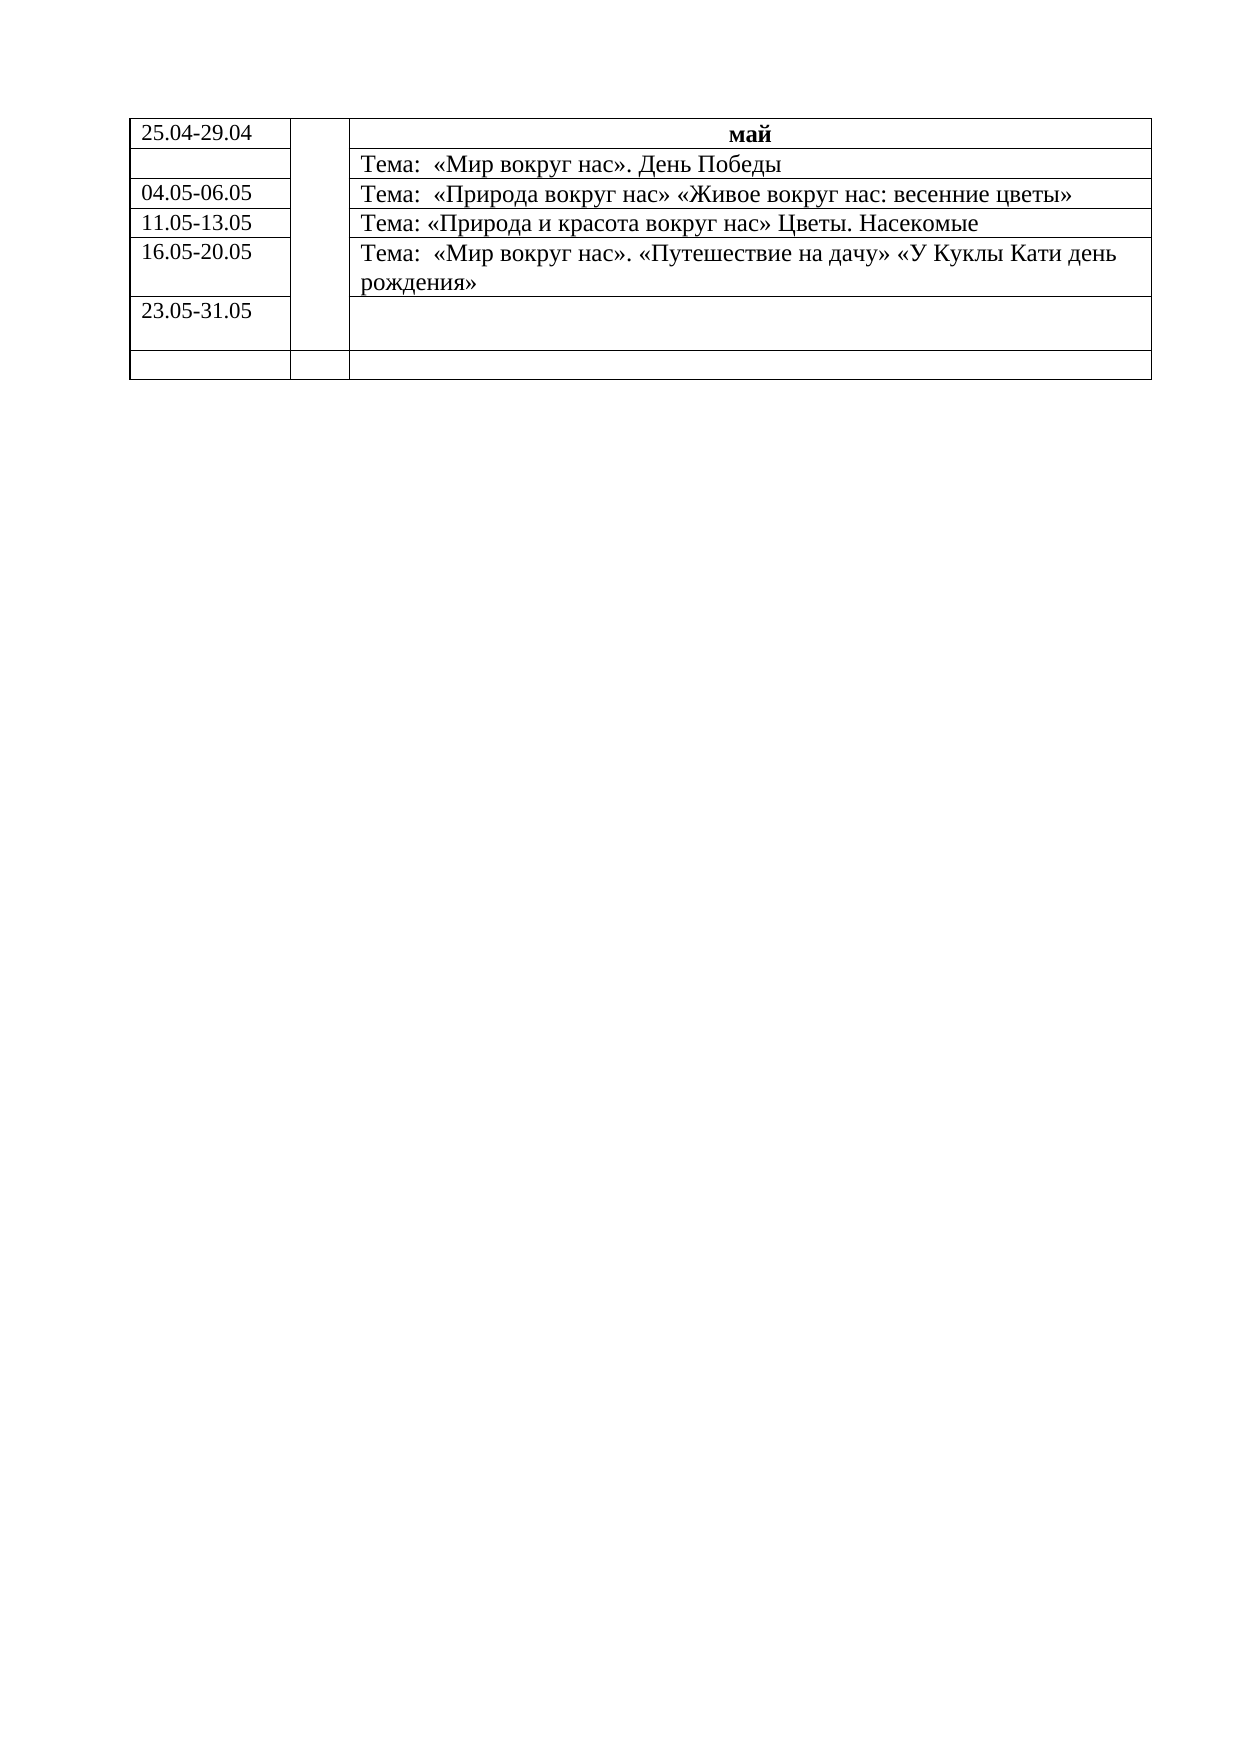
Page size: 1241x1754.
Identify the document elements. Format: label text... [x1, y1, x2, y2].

table_cell Тема: «Природа вокруг нас» «Живое вокруг нас: весенние цветы» [350, 179, 1151, 207]
table_cell 25.04-29.04 [131, 119, 290, 148]
table_cell 04.05-06.05 [131, 179, 290, 207]
table_cell [350, 351, 1151, 379]
table_cell Тема: «Мир вокруг нас». День Победы [350, 149, 1151, 178]
table_cell май [350, 119, 1151, 148]
table_cell [131, 149, 290, 178]
table_cell [291, 351, 349, 379]
table_cell Тема: «Природа и красота вокруг нас» Цветы. Насекомые [350, 209, 1151, 237]
table_cell [350, 297, 1151, 349]
table_cell Тема: «Мир вокруг нас». «Путешествие на дачу» «У Куклы Кати день рождения» [350, 238, 1151, 296]
table_cell 16.05-20.05 [131, 238, 290, 296]
table_cell 23.05-31.05 [131, 297, 290, 349]
table_cell 11.05-13.05 [131, 209, 290, 237]
table_cell [131, 351, 290, 379]
